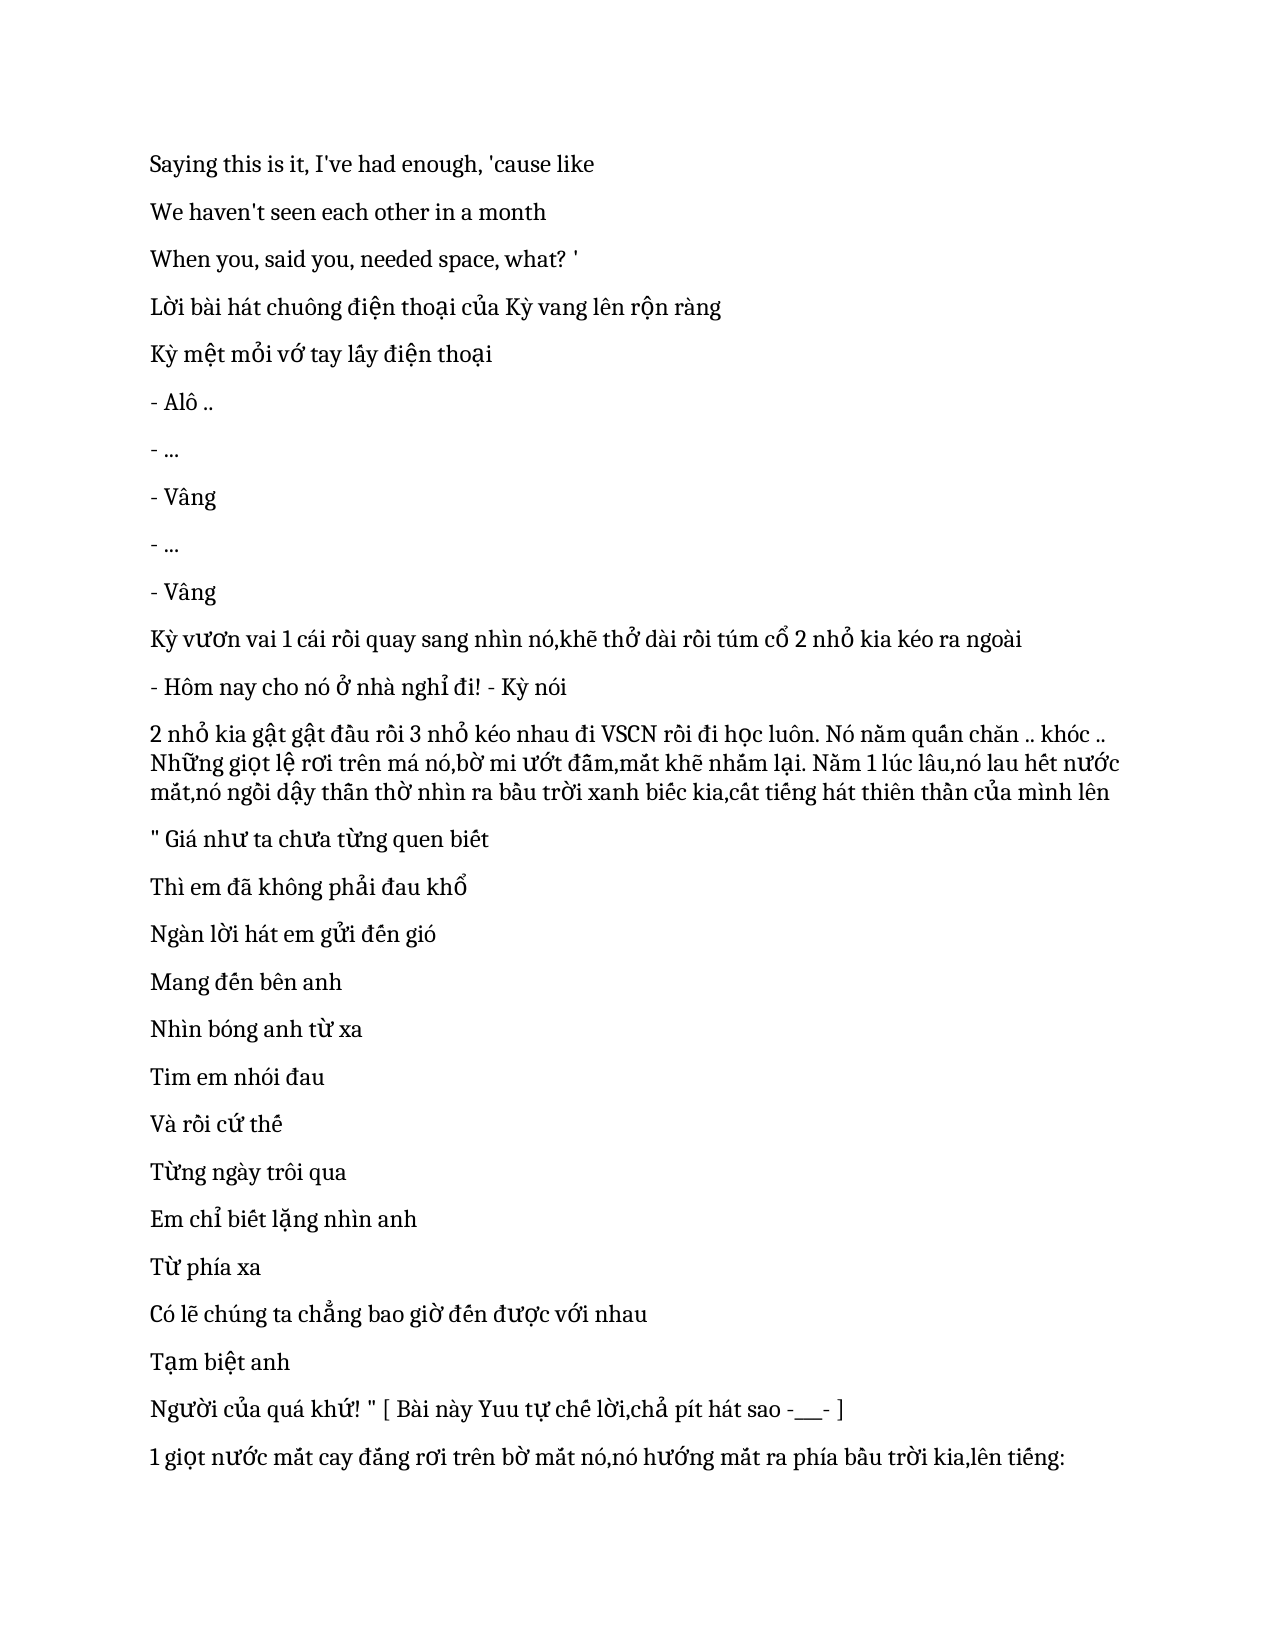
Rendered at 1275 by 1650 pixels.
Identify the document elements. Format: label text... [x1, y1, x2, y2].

text Người của quá khứ! " [ Bài này Yuu tự chế lời,chả pít hát sao -___- ] [150, 1395, 1125, 1424]
text Kỳ mệt mỏi vớ tay lấy điện thoại [150, 340, 1125, 369]
text Từng ngày trôi qua [150, 1157, 1125, 1186]
text 2 nhỏ kia gật gật đầu rồi 3 nhỏ kéo nhau đi VSCN rồi đi học luôn. Nó nằm quấn chăn .. khóc .. Những giọt lệ rơi trên má nó,bờ mi ướt đẫm,mắt khẽ nhắm lại. Nằm 1 lúc lâu,nó lau hết nước mắt,nó ngồi dậy thẫn thờ nhìn ra bầu trời xanh biếc kia,cất tiếng hát thiên thần của mình lên [150, 720, 1125, 806]
text - ... [150, 530, 1125, 559]
text Nhìn bóng anh từ xa [150, 1015, 1125, 1044]
text Em chỉ biết lặng nhìn anh [150, 1205, 1125, 1234]
text - Alô .. [150, 387, 1125, 416]
text - Hôm nay cho nó ở nhà nghỉ đi! - Kỳ nói [150, 672, 1125, 701]
text Và rồi cứ thế [150, 1110, 1125, 1139]
text Từ phía xa [150, 1252, 1125, 1281]
text Kỳ vươn vai 1 cái rồi quay sang nhìn nó,khẽ thở dài rồi túm cổ 2 nhỏ kia kéo ra ngoài [150, 625, 1125, 654]
text - Vâng [150, 577, 1125, 606]
text - Vâng [150, 482, 1125, 511]
text We haven't seen each other in a month [150, 197, 1125, 226]
text Mang đến bên anh [150, 967, 1125, 996]
text " Giá như ta chưa từng quen biết [150, 825, 1125, 854]
text 1 giọt nước mắt cay đắng rơi trên bờ mắt nó,nó hướng mắt ra phía bầu trời kia,lên tiếng: [150, 1442, 1125, 1471]
text Tim em nhói đau [150, 1062, 1125, 1091]
text Lời bài hát chuông điện thoại của Kỳ vang lên rộn ràng [150, 292, 1125, 321]
text Thì em đã không phải đau khổ [150, 872, 1125, 901]
text Ngàn lời hát em gửi đến gió [150, 920, 1125, 949]
text Saying this is it, I've had enough, 'cause like [150, 150, 1125, 179]
text Tạm biệt anh [150, 1347, 1125, 1376]
text - ... [150, 435, 1125, 464]
text When you, said you, needed space, what? ' [150, 245, 1125, 274]
text Có lẽ chúng ta chẳng bao giờ đến được với nhau [150, 1300, 1125, 1329]
